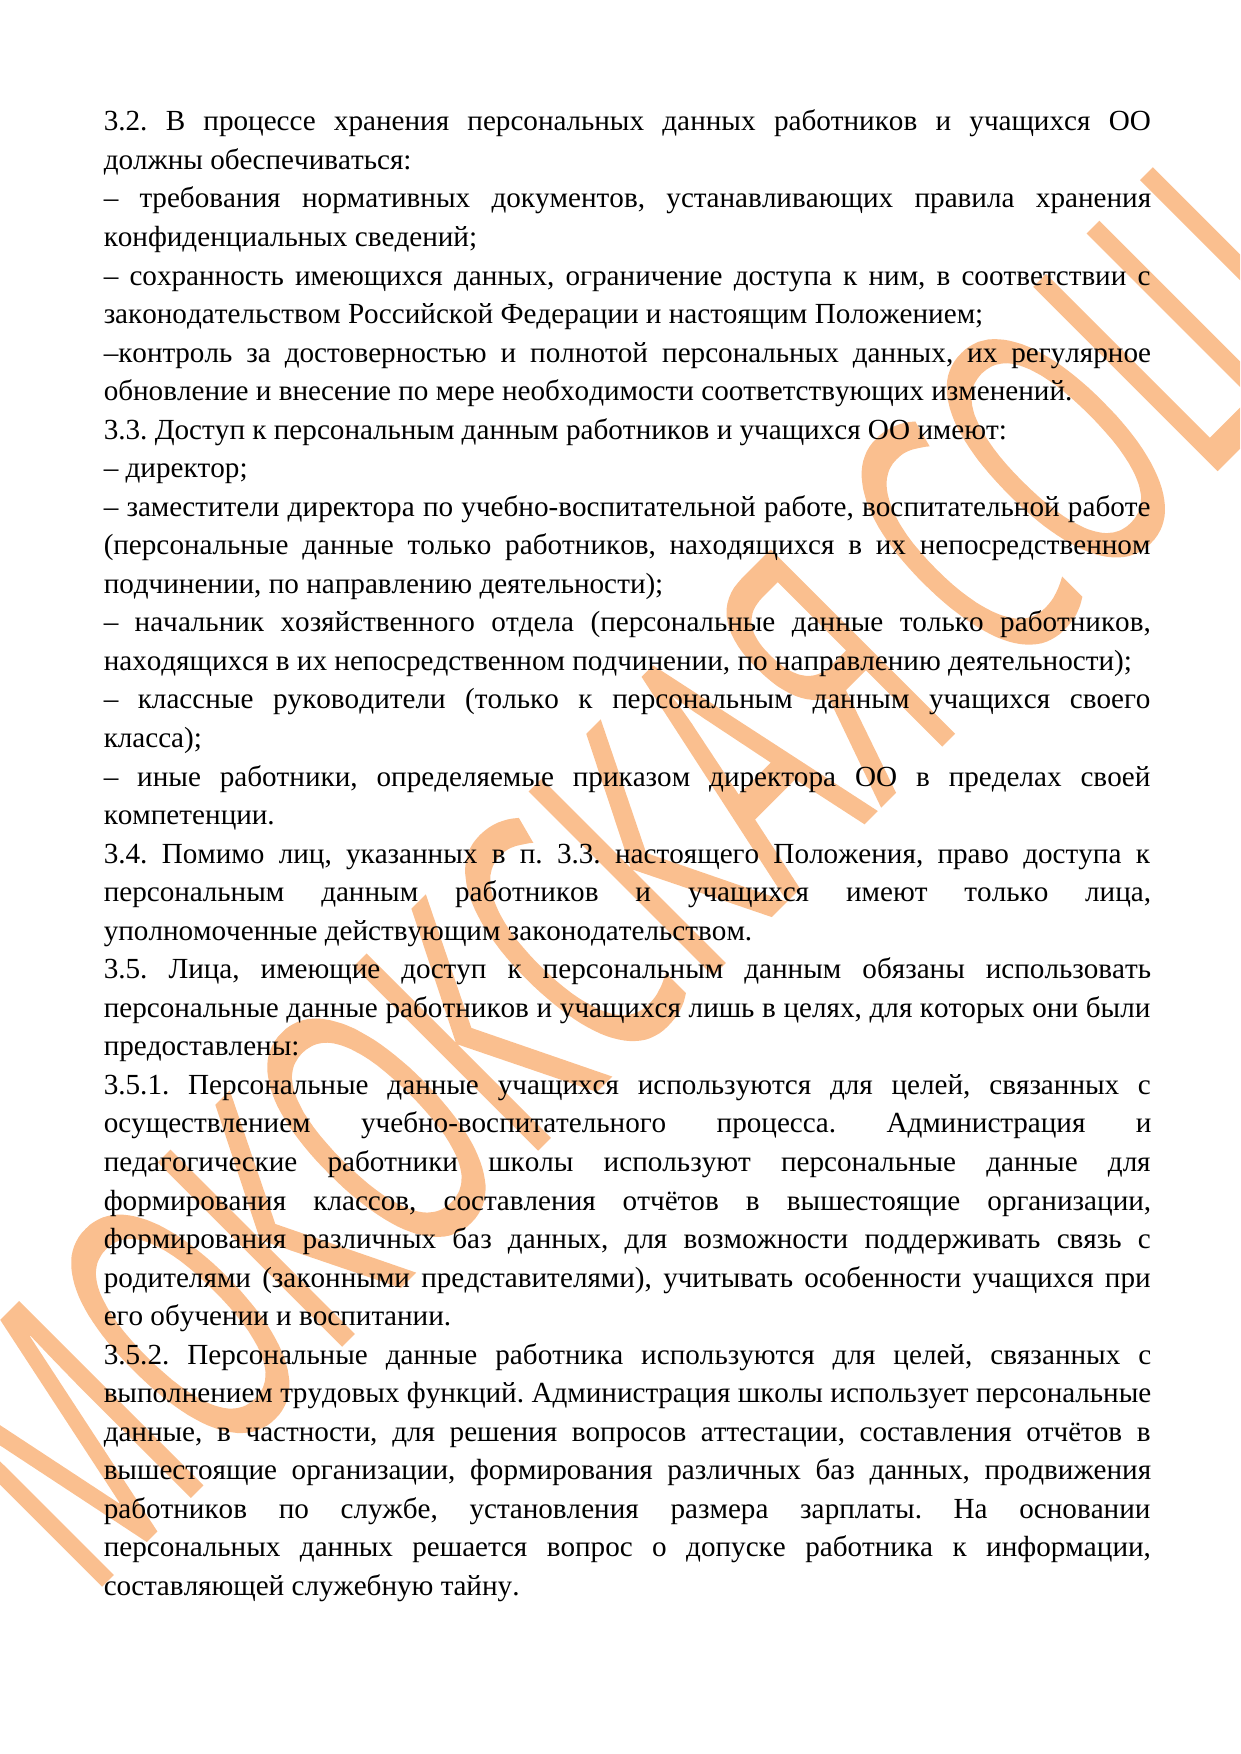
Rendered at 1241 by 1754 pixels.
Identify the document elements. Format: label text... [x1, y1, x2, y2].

text –контроль за достоверностью и полнотой персональных данных, их регулярное обновление и внесение по мере необходимости соответствующих изменений. [103, 335, 1152, 407]
text 3.2. В процессе хранения персональных данных работников и учащихся ОО должны обеспечиваться: [103, 103, 1152, 176]
text – заместители директора по учебно-воспитательной работе, воспитательной работе (персональные данные только работников, находящихся в их непосредственном подчинении, по направлению деятельности); [103, 489, 1152, 599]
text 3.5.2. Персональные данные работника используются для целей, связанных с выполнением трудовых функций. Администрация школы использует персональные данные, в частности, для решения вопросов аттестации, составления отчётов в вышестоящие организации, формирования различных баз данных, продвижения работников по службе, установления размера зарплаты. На основании персональных данных решается вопрос о допуске работника к информации, составляющей служебную тайну. [103, 1337, 1152, 1602]
text 3.5. Лица, имеющие доступ к персональным данным обязаны использовать персональные данные работников и учащихся лишь в целях, для которых они были предоставлены: [103, 951, 1152, 1062]
text – требования нормативных документов, устанавливающих правила хранения конфиденциальных сведений; [103, 181, 1152, 253]
text – сохранность имеющихся данных, ограничение доступа к ним, в соответствии с законодательством Российской Федерации и настоящим Положением; [103, 258, 1152, 330]
text 3.3. Доступ к персональным данным работников и учащихся ОО имеют: [103, 412, 1152, 445]
text – директор; [103, 450, 1152, 484]
text – иные работники, определяемые приказом директора ОО в пределах своей компетенции. [103, 759, 1152, 831]
text 3.5.1. Персональные данные учащихся используются для целей, связанных с осуществлением учебно-воспитательного процесса. Администрация и педагогические работники школы используют персональные данные для формирования классов, составления отчётов в вышестоящие организации, формирования различных баз данных, для возможности поддерживать связь с родителями (законными представителями), учитывать особенности учащихся при его обучении и воспитании. [103, 1067, 1152, 1332]
text – классные руководители (только к персональным данным учащихся своего класса); [103, 682, 1152, 754]
text 3.4. Помимо лиц, указанных в п. 3.3. настоящего Положения, право доступа к персональным данным работников и учащихся имеют только лица, уполномоченные действующим законодательством. [103, 836, 1152, 946]
text – начальник хозяйственного отдела (персональные данные только работников, находящихся в их непосредственном подчинении, по направлению деятельности); [103, 604, 1152, 677]
